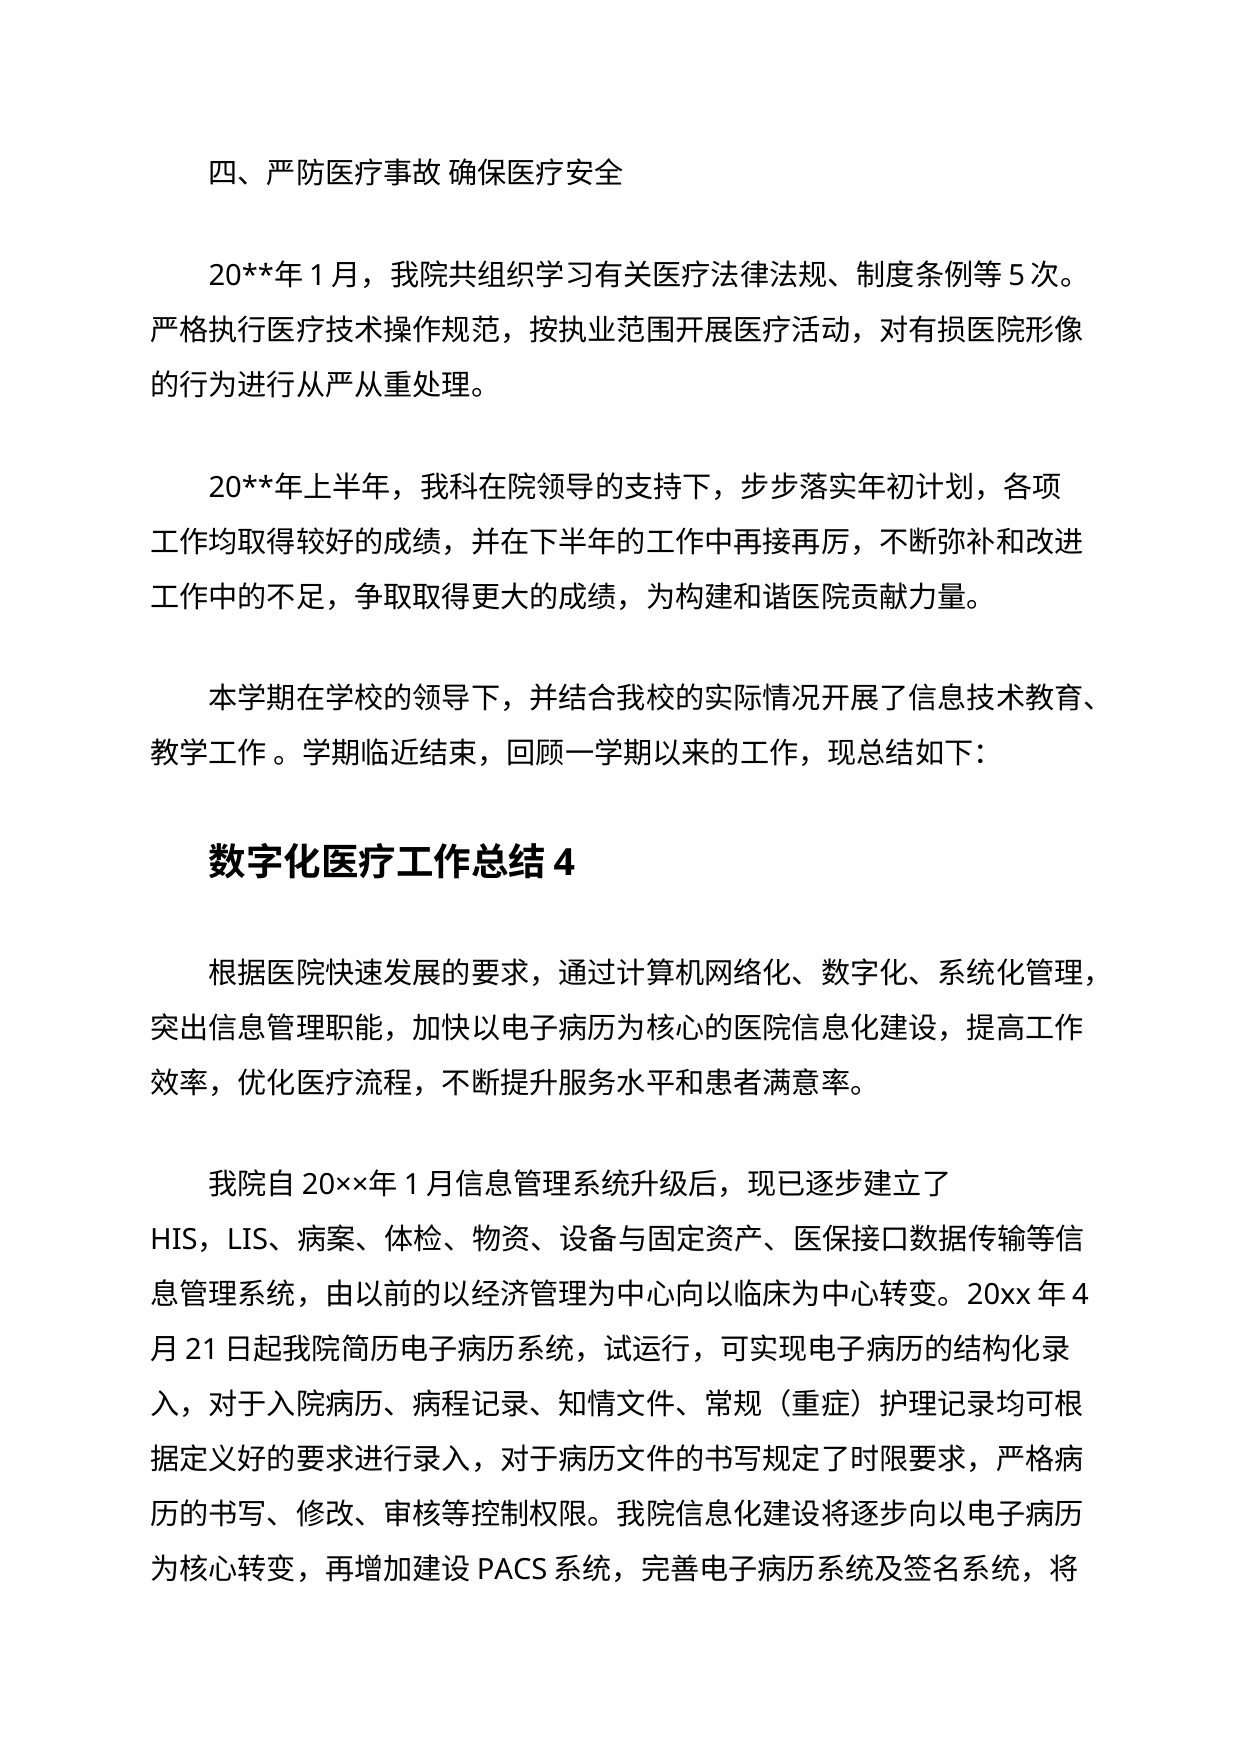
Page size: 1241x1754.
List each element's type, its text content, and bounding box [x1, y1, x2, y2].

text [150, 1161, 1090, 1588]
text 根据医院快速发展的要求，通过计算机网络化、数字化、系统化管理，突出信息管理职能，加快以电子病历为核心的医院信息化建设，提高工作效率，优化医疗流程，不断提升服务水平和患者满意率。 [150, 949, 1090, 1101]
text 四、严防医疗事故 确保医疗安全 [150, 150, 1090, 192]
text 本学期在学校的领导下，并结合我校的实际情况开展了信息技术教育、教学工作 。学期临近结束，回顾一学期以来的工作，现总结如下： [150, 675, 1090, 772]
text 20**年1月，我院共组织学习有关医疗法律法规、制度条例等5次。严格执行医疗技术操作规范，按执业范围开展医疗活动，对有损医院形像的行为进行从严从重处理。 [150, 252, 1090, 404]
text 数字化医疗工作总结4 [150, 832, 1090, 886]
text 20**年上半年，我科在院领导的支持下，步步落实年初计划，各项工作均取得较好的成绩，并在下半年的工作中再接再厉，不断弥补和改进工作中的不足，争取取得更大的成绩，为构建和谐医院贡献力量。 [150, 463, 1090, 616]
